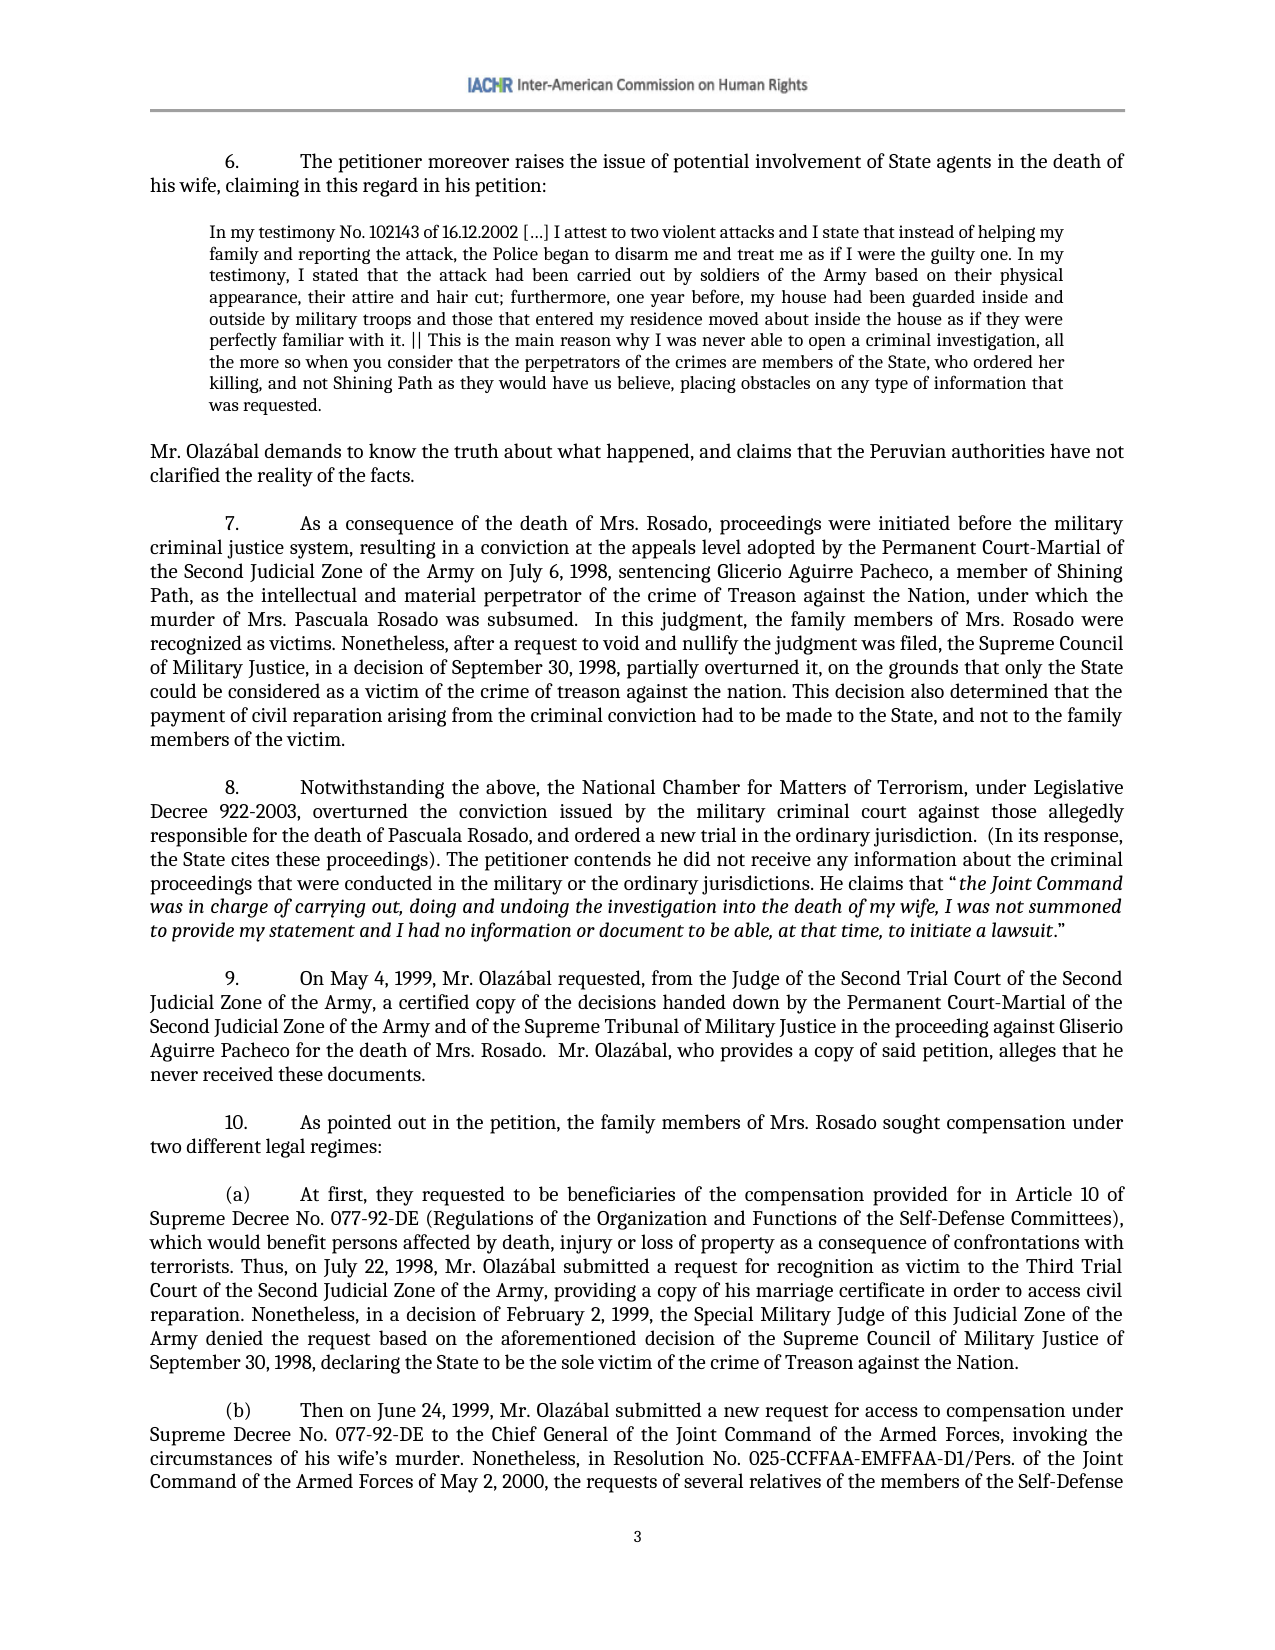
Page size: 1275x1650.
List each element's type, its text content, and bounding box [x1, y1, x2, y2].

text In my testimony No. 102143 of 16.12.2002 […] I attest to two violent attacks and I state that instead of helping my family and reporting the attack, the Police began to disarm me and treat me as if I were the guilty one. In my testimony, I stated that the attack had been carried out by soldiers of the Army based on their physical appearance, their attire and hair cut; furthermore, one year before, my house had been guarded inside and outside by military troops and those that entered my residence moved about inside the house as if they were perfectly familiar with it. || This is the main reason why I was never able to open a criminal investigation, all the more so when you consider that the perpetrators of the crimes are members of the State, who ordered her killing, and not Shining Path as they would have us believe, placing obstacles on any type of information that was requested. [209, 222, 1066, 416]
text 8. Notwithstanding the above, the National Chamber for Matters of Terrorism, under Legislative Decree 922-2003, overturned the conviction issued by the military criminal court against those allegedly responsible for the death of Pascuala Rosado, and ordered a new trial in the ordinary jurisdiction. (In its response, the State cites these proceedings). The petitioner contends he did not receive any information about the criminal proceedings that were conducted in the military or the ordinary jurisdictions. He claims that “the Joint Command was in charge of carrying out, doing and undoing the investigation into the death of my wife, I was not summoned to provide my statement and I had no information or document to be able, at that time, to initiate a lawsuit.” [150, 775, 1125, 943]
text 7. As a consequence of the death of Mrs. Rosado, proceedings were initiated before the military criminal justice system, resulting in a conviction at the appeals level adopted by the Permanent Court-Martial of the Second Judicial Zone of the Army on July 6, 1998, sentencing Glicerio Aguirre Pacheco, a member of Shining Path, as the intellectual and material perpetrator of the crime of Treason against the Nation, under which the murder of Mrs. Pascuala Rosado was subsumed. In this judgment, the family members of Mrs. Rosado were recognized as victims. Nonetheless, after a request to void and nullify the judgment was filed, the Supreme Council of Military Justice, in a decision of September 30, 1998, partially overturned it, on the grounds that only the State could be considered as a victim of the crime of treason against the nation. This decision also determined that the payment of civil reparation arising from the criminal conviction had to be made to the State, and not to the family members of the victim. [150, 512, 1125, 751]
text Mr. Olazábal demands to know the truth about what happened, and claims that the Peruvian authorities have not clarified the reality of the facts. [150, 440, 1125, 488]
text 9. On May 4, 1999, Mr. Olazábal requested, from the Judge of the Second Trial Court of the Second Judicial Zone of the Army, a certified copy of the decisions handed down by the Permanent Court-Martial of the Second Judicial Zone of the Army and of the Supreme Tribunal of Military Justice in the proceeding against Gliserio Aguirre Pacheco for the death of Mrs. Rosado. Mr. Olazábal, who provides a copy of said petition, alleges that he never received these documents. [150, 967, 1125, 1087]
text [150, 1398, 1125, 1494]
text (a) At first, they requested to be beneficiaries of the compensation provided for in Article 10 of Supreme Decree No. 077-92-DE (Regulations of the Organization and Functions of the Self-Defense Committees), which would benefit persons affected by death, injury or loss of property as a consequence of confrontations with terrorists. Thus, on July 22, 1998, Mr. Olazábal submitted a request for recognition as victim to the Third Trial Court of the Second Judicial Zone of the Army, providing a copy of his marriage certificate in order to access civil reparation. Nonetheless, in a decision of February 2, 1999, the Special Military Judge of this Judicial Zone of the Army denied the request based on the aforementioned decision of the Supreme Council of Military Justice of September 30, 1998, declaring the State to be the sole victim of the crime of Treason against the Nation. [150, 1183, 1125, 1374]
picture [456, 75, 819, 95]
text 6. The petitioner moreover raises the issue of potential involvement of State agents in the death of his wife, claiming in this regard in his petition: [150, 150, 1125, 198]
text 10. As pointed out in the petition, the family members of Mrs. Rosado sought compensation under two different legal regimes: [150, 1111, 1125, 1159]
